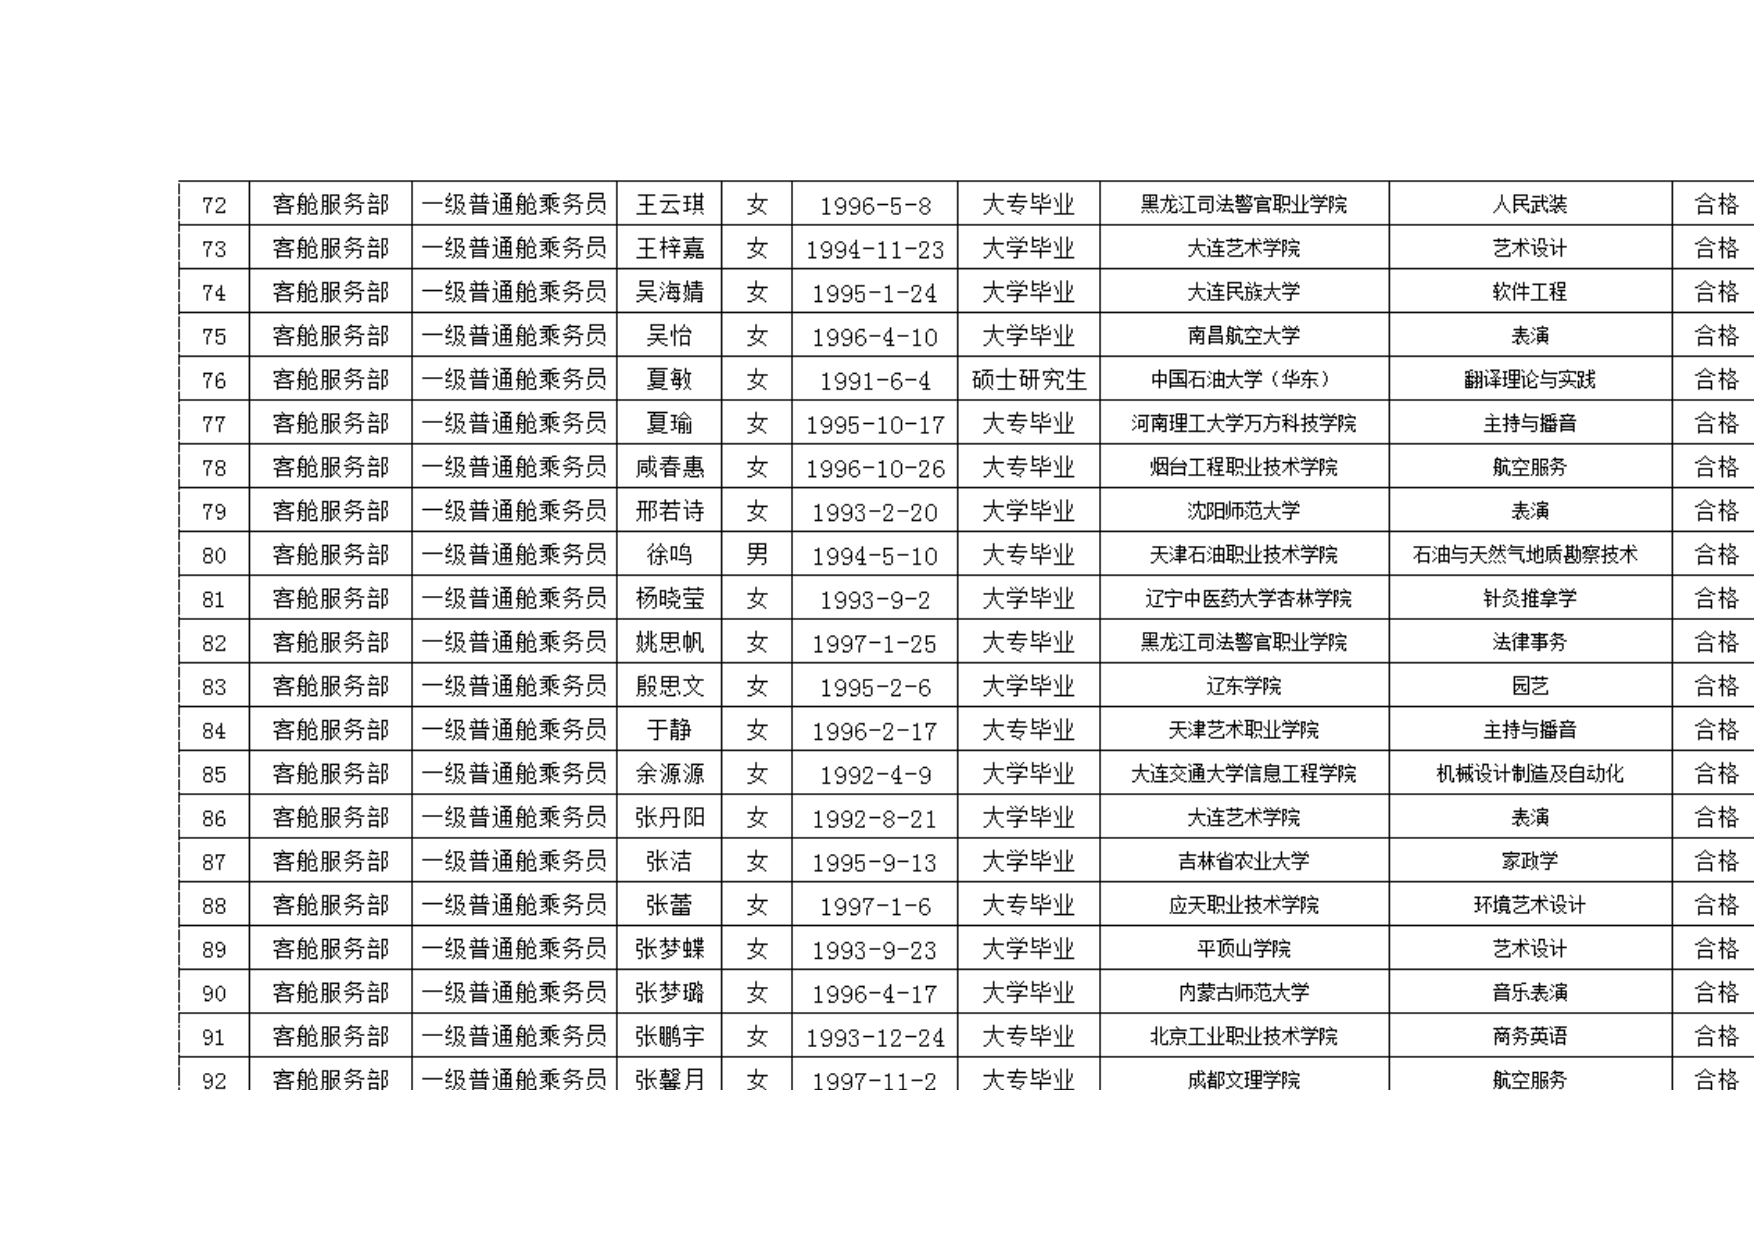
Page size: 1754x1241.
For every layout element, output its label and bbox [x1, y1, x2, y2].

picture [177, 179, 1754, 1090]
